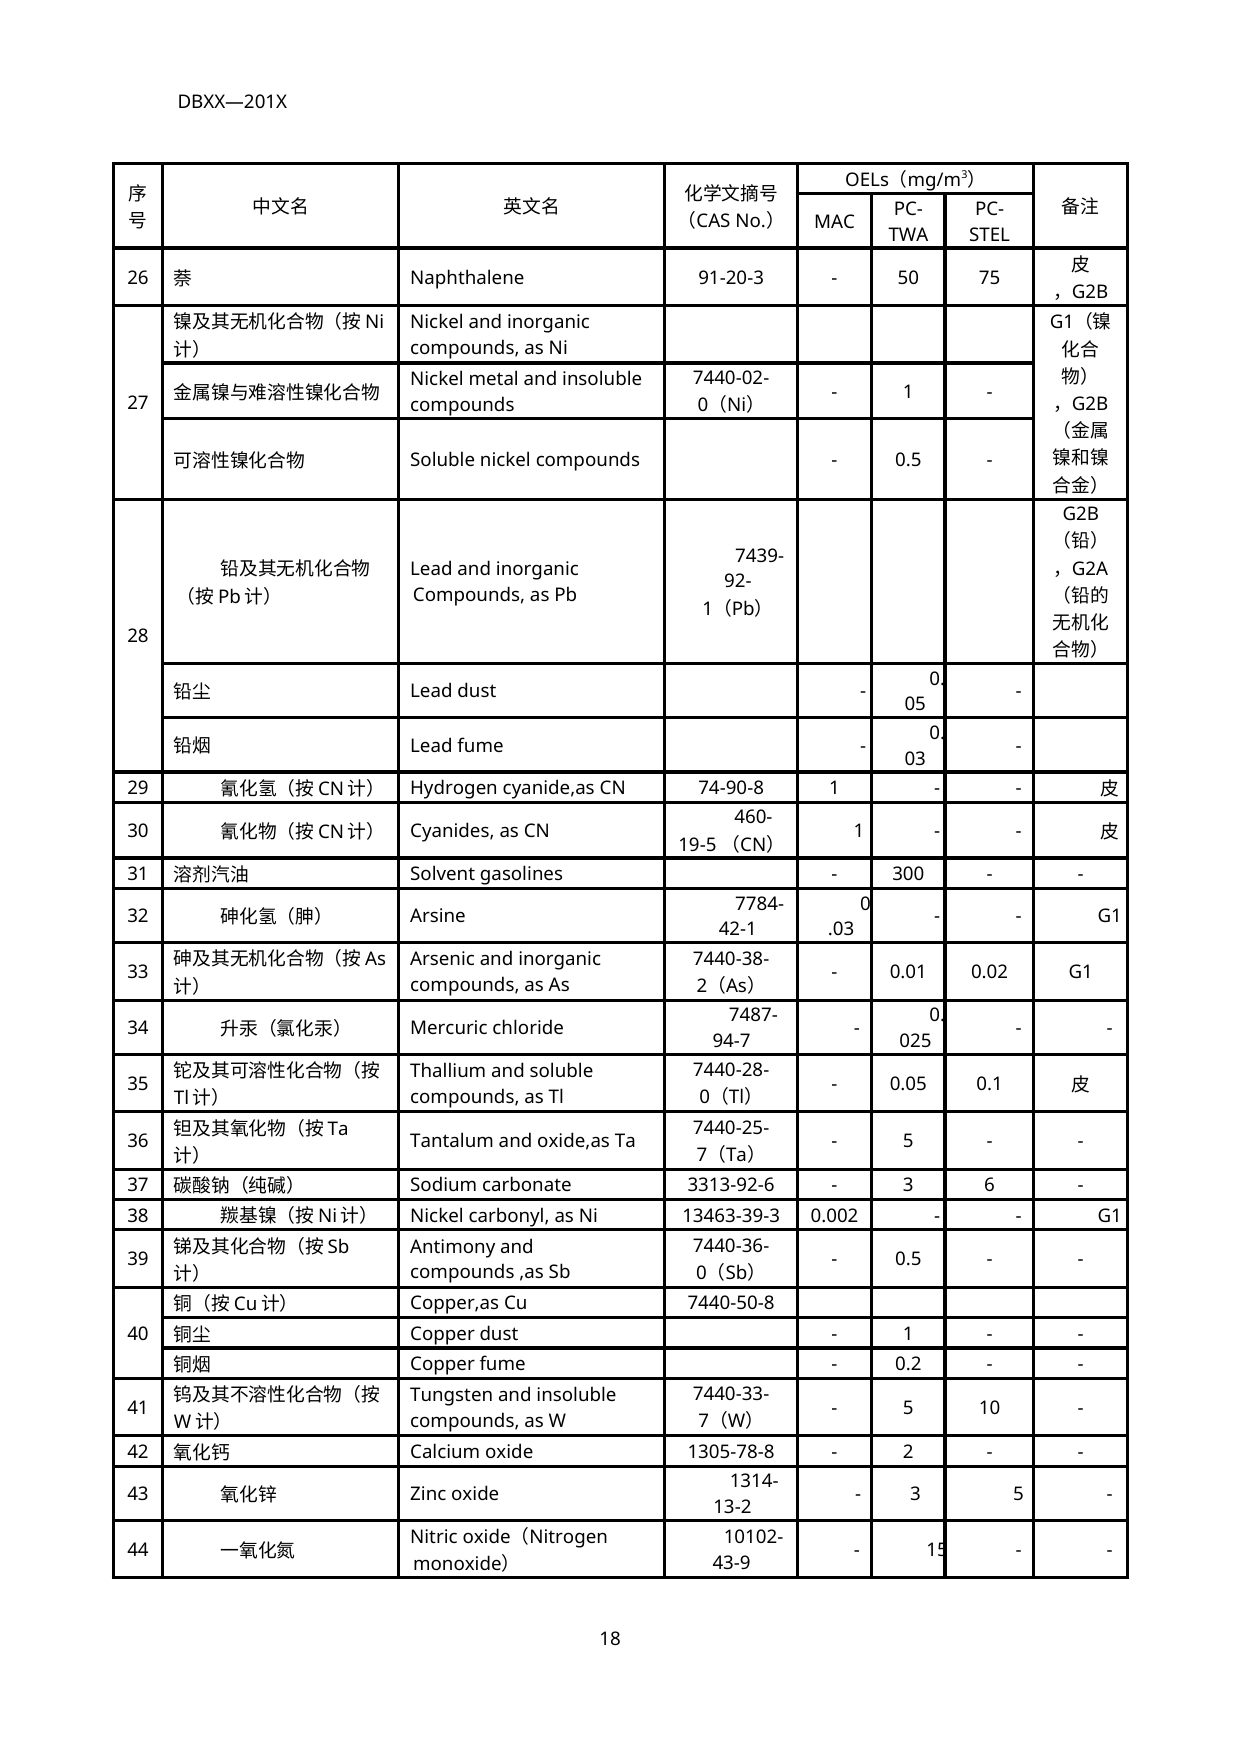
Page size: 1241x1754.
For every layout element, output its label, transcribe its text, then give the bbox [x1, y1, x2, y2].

table_cell - [1035, 1468, 1126, 1519]
table_cell Arsenic and inorganic compounds, as As [400, 944, 663, 998]
table_cell [947, 307, 1032, 361]
table_cell 5 [873, 1380, 943, 1434]
table_cell 铜（按Cu计） [164, 1289, 397, 1316]
table_cell 7487-94-7 [666, 1002, 796, 1053]
table_cell 0.2 [873, 1350, 943, 1377]
table_cell - [873, 804, 943, 856]
table_cell [947, 501, 1032, 662]
table_cell - [947, 804, 1032, 856]
table_cell Antimony and compounds ,as Sb [400, 1231, 663, 1286]
table_cell 6 [947, 1171, 1032, 1198]
table_cell Hydrogen cyanide,as CN [400, 774, 663, 801]
table_cell Copper dust [400, 1319, 663, 1346]
table_cell 50 [873, 250, 943, 304]
table_cell 可溶性镍化合物 [164, 420, 397, 497]
table_cell 0.03 [799, 890, 870, 941]
table_cell 30 [115, 804, 161, 856]
table_cell 460-19-5 （CN） [666, 804, 796, 856]
table_cell 0.01 [873, 944, 943, 998]
table_cell G1 [1035, 890, 1126, 941]
table_cell - [947, 890, 1032, 941]
table_cell Nickel and inorganic compounds, as Ni [400, 307, 663, 361]
table_cell G1（镍化合物），G2B（金属镍和镍合金） [1035, 307, 1126, 497]
table_cell 皮 [1035, 1056, 1126, 1110]
table_cell 皮 [1035, 774, 1126, 801]
table_cell - [799, 860, 870, 887]
table_cell 40 [115, 1289, 161, 1377]
table_cell Copper,as Cu [400, 1289, 663, 1316]
table_cell 10102-43-9 [666, 1522, 796, 1576]
table_cell Arsine [400, 890, 663, 941]
table_cell 氧化钙 [164, 1437, 397, 1464]
table_cell [666, 1319, 796, 1346]
table_cell - [799, 250, 870, 304]
table_cell 升汞（氯化汞） [164, 1002, 397, 1053]
table_cell - [799, 1319, 870, 1346]
table_cell 0.025 [873, 1002, 943, 1053]
table_header OELs（mg/m3） [799, 165, 1032, 192]
table_cell 33 [115, 944, 161, 998]
table_cell 1 [799, 774, 870, 801]
table_cell 氰化氢（按CN计） [164, 774, 397, 801]
table_cell 铅烟 [164, 719, 397, 770]
table_cell 0.02 [947, 944, 1032, 998]
table_cell - [1035, 1113, 1126, 1168]
table_cell 金属镍与难溶性镍化合物 [164, 365, 397, 417]
table_cell - [947, 1350, 1032, 1377]
table_cell - [1035, 860, 1126, 887]
table_cell - [947, 1522, 1032, 1576]
table_cell 10 [947, 1380, 1032, 1434]
table_cell [666, 307, 796, 361]
table_cell - [947, 1113, 1032, 1168]
table_cell - [947, 1201, 1032, 1228]
table_cell 镍及其无机化合物（按Ni计） [164, 307, 397, 361]
table_cell 300 [873, 860, 943, 887]
table_cell G1 [1035, 1201, 1126, 1228]
table_cell 5 [947, 1468, 1032, 1519]
table_cell MAC [799, 195, 870, 246]
table_cell - [799, 1437, 870, 1464]
table_cell Lead fume [400, 719, 663, 770]
table_cell 74-90-8 [666, 774, 796, 801]
table_cell 0.05 [873, 1056, 943, 1110]
table_cell Naphthalene [400, 250, 663, 304]
table_cell - [799, 365, 870, 417]
table_cell 28 [115, 501, 161, 770]
table_cell Tungsten and insoluble compounds, as W [400, 1380, 663, 1434]
table_cell - [799, 1113, 870, 1168]
table_cell - [1035, 1437, 1126, 1464]
table_cell - [947, 774, 1032, 801]
table_cell 34 [115, 1002, 161, 1053]
table_cell 2 [873, 1437, 943, 1464]
table_cell 38 [115, 1201, 161, 1228]
table_cell [666, 1350, 796, 1377]
table_cell 7440-50-8 [666, 1289, 796, 1316]
table_cell - [799, 1380, 870, 1434]
table_cell - [799, 1468, 870, 1519]
table_cell Thallium and soluble compounds, as Tl [400, 1056, 663, 1110]
table_cell - [799, 719, 870, 770]
table_cell 7440-25-7（Ta） [666, 1113, 796, 1168]
table_cell - [947, 1437, 1032, 1464]
table_cell 26 [115, 250, 161, 304]
table_cell 5 [873, 1113, 943, 1168]
table_cell Zinc oxide [400, 1468, 663, 1519]
table_cell PC-STEL [947, 195, 1032, 246]
table_cell [666, 420, 796, 497]
table_cell 29 [115, 774, 161, 801]
table_cell 7440-38-2（As） [666, 944, 796, 998]
table_cell 砷化氢（胂） [164, 890, 397, 941]
table_cell - [873, 890, 943, 941]
table_cell G1 [1035, 944, 1126, 998]
table_cell 44 [115, 1522, 161, 1576]
table_cell 0.03 [873, 719, 943, 770]
table_cell 13463-39-3 [666, 1201, 796, 1228]
table_header 英文名 [400, 165, 663, 246]
table_cell - [799, 420, 870, 497]
table_cell - [799, 1056, 870, 1110]
table_cell - [1035, 1350, 1126, 1377]
table_cell 15 [873, 1522, 943, 1576]
table_cell - [799, 1350, 870, 1377]
table_cell [1035, 719, 1126, 770]
table_cell Nitric oxide（Nitrogen monoxide） [400, 1522, 663, 1576]
table_cell - [947, 719, 1032, 770]
table_cell [666, 719, 796, 770]
table_cell 3 [873, 1171, 943, 1198]
table_cell 7440-33-7（W） [666, 1380, 796, 1434]
table_cell Copper fume [400, 1350, 663, 1377]
table_cell 钨及其不溶性化合物（按W计） [164, 1380, 397, 1434]
table_cell 铜尘 [164, 1319, 397, 1346]
table_cell [799, 1289, 870, 1316]
table_cell - [1035, 1231, 1126, 1286]
table_cell 36 [115, 1113, 161, 1168]
table_cell 7440-28-0（Tl） [666, 1056, 796, 1110]
table_cell 3313-92-6 [666, 1171, 796, 1198]
table_cell - [873, 1201, 943, 1228]
table_cell - [1035, 1002, 1126, 1053]
table_cell - [947, 1002, 1032, 1053]
table_cell [799, 307, 870, 361]
table_cell - [799, 665, 870, 716]
table_cell [666, 665, 796, 716]
table_cell 75 [947, 250, 1032, 304]
table_cell 碳酸钠（纯碱） [164, 1171, 397, 1198]
table_cell 羰基镍（按Ni计） [164, 1201, 397, 1228]
table_cell [666, 860, 796, 887]
table_cell Mercuric chloride [400, 1002, 663, 1053]
table_cell [1035, 1289, 1126, 1316]
table_cell 41 [115, 1380, 161, 1434]
table_cell 1 [873, 365, 943, 417]
table_cell - [873, 774, 943, 801]
table_cell - [1035, 1522, 1126, 1576]
table_cell - [947, 365, 1032, 417]
table_header 序号 [115, 165, 161, 246]
table_cell 铊及其可溶性化合物（按Tl计） [164, 1056, 397, 1110]
table_cell 1 [799, 804, 870, 856]
table_cell [799, 501, 870, 662]
table_cell 1305-78-8 [666, 1437, 796, 1464]
table_header 备注 [1035, 165, 1126, 246]
table_cell 锑及其化合物（按Sb计） [164, 1231, 397, 1286]
table_cell 萘 [164, 250, 397, 304]
table_cell Sodium carbonate [400, 1171, 663, 1198]
table_cell - [799, 1231, 870, 1286]
table_cell 氰化物（按CN计） [164, 804, 397, 856]
table_cell - [1035, 1171, 1126, 1198]
table_cell - [947, 1231, 1032, 1286]
table_cell 皮，G2B [1035, 250, 1126, 304]
table_cell 铅尘 [164, 665, 397, 716]
table_cell 35 [115, 1056, 161, 1110]
table_cell [1035, 665, 1126, 716]
table_cell 1314-13-2 [666, 1468, 796, 1519]
table_cell 7439-92-1（Pb） [666, 501, 796, 662]
table_cell Solvent gasolines [400, 860, 663, 887]
table_cell 皮 [1035, 804, 1126, 856]
table_cell 7784-42-1 [666, 890, 796, 941]
table_cell 铜烟 [164, 1350, 397, 1377]
table_cell Calcium oxide [400, 1437, 663, 1464]
table_cell 7440-36-0（Sb） [666, 1231, 796, 1286]
table_cell - [799, 1171, 870, 1198]
table_cell 32 [115, 890, 161, 941]
table_cell 7440-02-0（Ni） [666, 365, 796, 417]
table_cell 0.1 [947, 1056, 1032, 1110]
table_cell Nickel metal and insoluble compounds [400, 365, 663, 417]
table_cell - [947, 420, 1032, 497]
table_cell G2B（铅），G2A（铅的无机化合物） [1035, 501, 1126, 662]
table_cell [873, 501, 943, 662]
table_cell - [1035, 1380, 1126, 1434]
table_cell 0.05 [873, 665, 943, 716]
table_cell 27 [115, 307, 161, 497]
table_cell 37 [115, 1171, 161, 1198]
table_cell Nickel carbonyl, as Ni [400, 1201, 663, 1228]
table_cell 91-20-3 [666, 250, 796, 304]
table_cell 1 [873, 1319, 943, 1346]
table_cell - [799, 944, 870, 998]
table_cell 3 [873, 1468, 943, 1519]
table_cell - [799, 1522, 870, 1576]
table_cell - [947, 1319, 1032, 1346]
table_cell 氧化锌 [164, 1468, 397, 1519]
table_cell [947, 1289, 1032, 1316]
table_cell - [1035, 1319, 1126, 1346]
table_cell 31 [115, 860, 161, 887]
table_cell 钽及其氧化物（按Ta计） [164, 1113, 397, 1168]
table_cell 溶剂汽油 [164, 860, 397, 887]
table_cell Lead dust [400, 665, 663, 716]
table_cell 39 [115, 1231, 161, 1286]
table_cell Lead and inorganic Compounds, as Pb [400, 501, 663, 662]
table_header 中文名 [164, 165, 397, 246]
table_cell 0.002 [799, 1201, 870, 1228]
table_cell 铅及其无机化合物（按Pb计） [164, 501, 397, 662]
table_cell [873, 1289, 943, 1316]
table_cell Tantalum and oxide,as Ta [400, 1113, 663, 1168]
table_cell - [799, 1002, 870, 1053]
table_header 化学文摘号（CAS No.） [666, 165, 796, 246]
table_cell Soluble nickel compounds [400, 420, 663, 497]
table_cell 42 [115, 1437, 161, 1464]
table_cell 43 [115, 1468, 161, 1519]
table_cell [873, 307, 943, 361]
table_cell - [947, 860, 1032, 887]
table_cell 0.5 [873, 420, 943, 497]
table_cell 一氧化氮 [164, 1522, 397, 1576]
table_cell - [947, 665, 1032, 716]
table_cell Cyanides, as CN [400, 804, 663, 856]
table_cell 砷及其无机化合物（按As计） [164, 944, 397, 998]
table_cell PC-TWA [873, 195, 943, 246]
table_cell 0.5 [873, 1231, 943, 1286]
